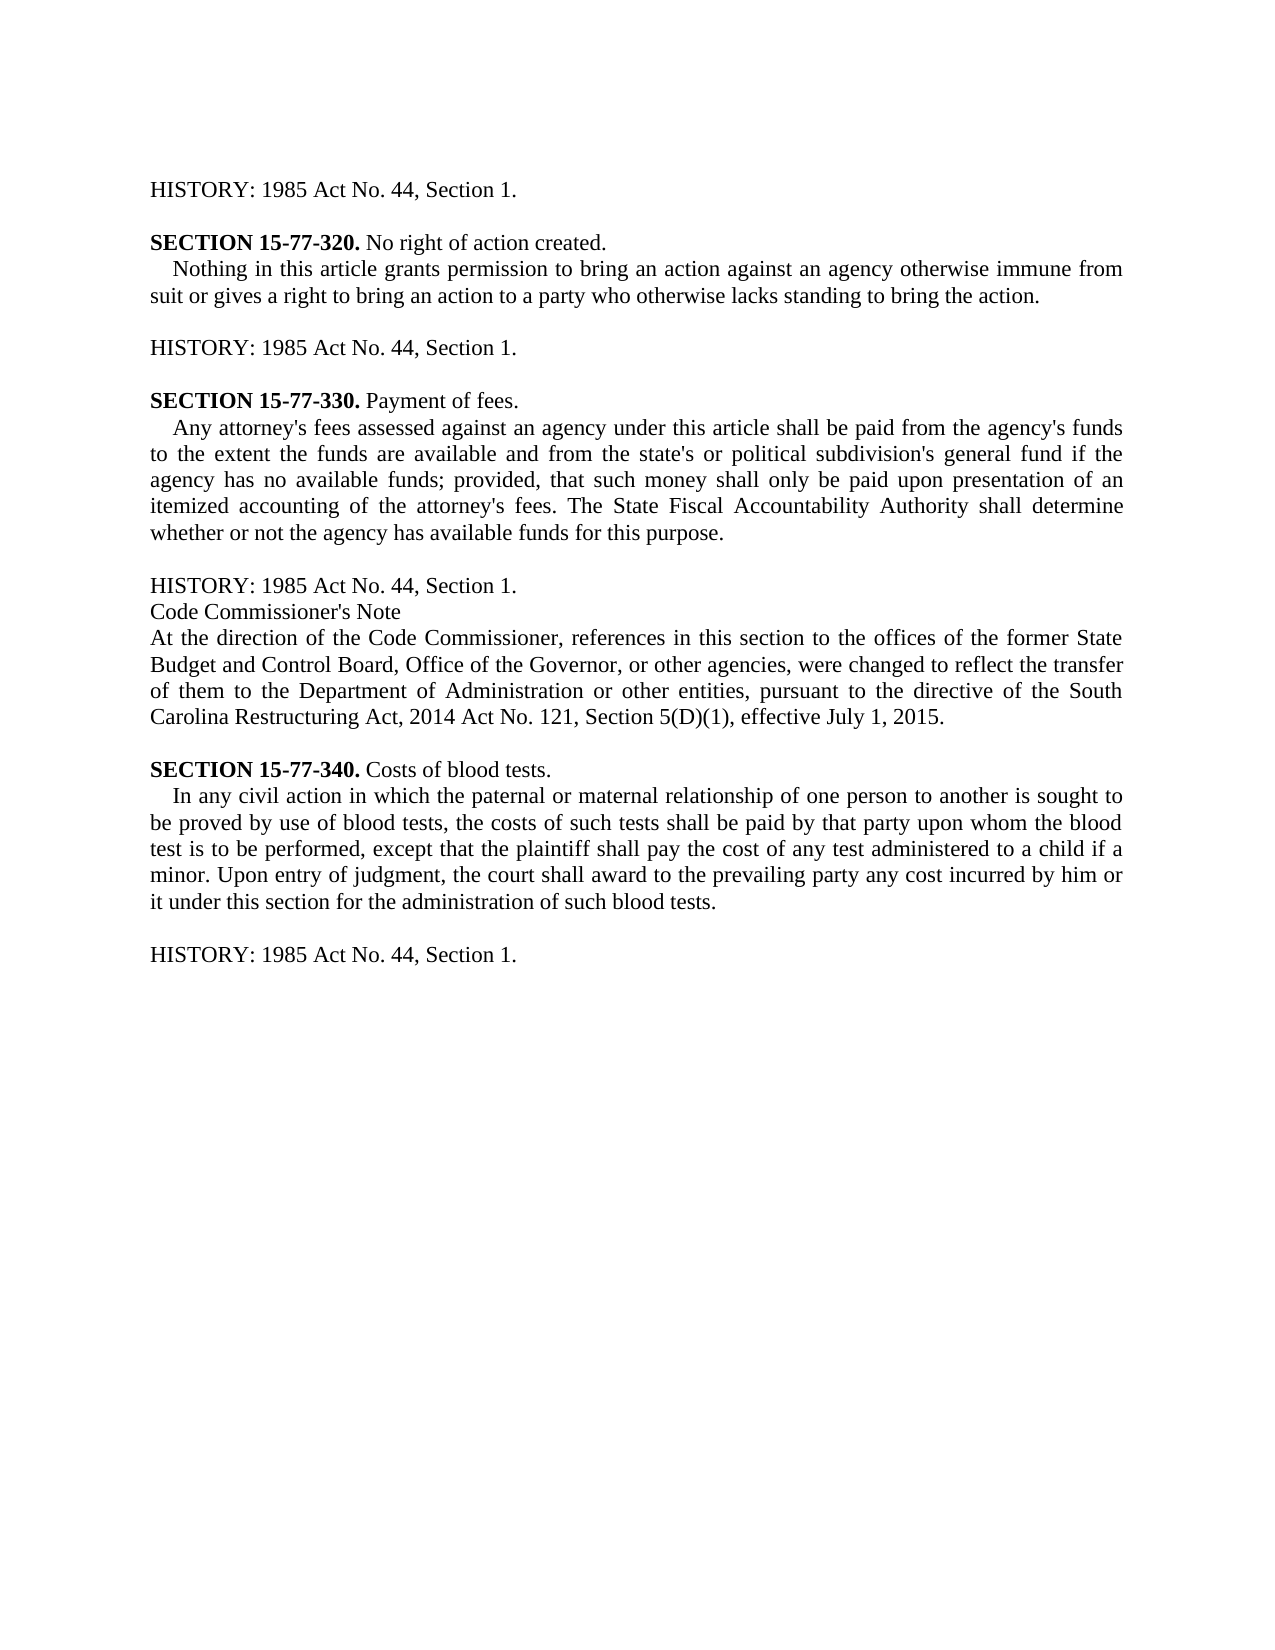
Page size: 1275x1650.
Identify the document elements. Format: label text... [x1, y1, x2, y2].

text SECTION 15-77-320. No right of action created. [150, 229, 1125, 255]
text HISTORY: 1985 Act No. 44, Section 1. [150, 176, 1125, 203]
text SECTION 15-77-340. Costs of blood tests. [150, 756, 1125, 782]
text At the direction of the Code Commissioner, references in this section to the offices of the former State Budget and Control Board, Office of the Governor, or other agencies, were changed to reflect the transfer of them to the Department of Administration or other entities, pursuant to the directive of the South Carolina Restructuring Act, 2014 Act No. 121, Section 5(D)(1), effective July 1, 2015. [150, 624, 1125, 730]
text Any attorney's fees assessed against an agency under this article shall be paid from the agency's funds to the extent the funds are available and from the state's or political subdivision's general fund if the agency has no available funds; provided, that such money shall only be paid upon presentation of an itemized accounting of the attorney's fees. The State Fiscal Accountability Authority shall determine whether or not the agency has available funds for this purpose. [150, 413, 1125, 545]
text SECTION 15-77-330. Payment of fees. [150, 387, 1125, 413]
text In any civil action in which the paternal or maternal relationship of one person to another is sought to be proved by use of blood tests, the costs of such tests shall be paid by that party upon whom the blood test is to be performed, except that the plaintiff shall pay the cost of any test administered to a child if a minor. Upon entry of judgment, the court shall award to the prevailing party any cost incurred by him or it under this section for the administration of such blood tests. [150, 782, 1125, 914]
text Code Commissioner's Note [150, 598, 1125, 624]
text HISTORY: 1985 Act No. 44, Section 1. [150, 334, 1125, 361]
text Nothing in this article grants permission to bring an action against an agency otherwise immune from suit or gives a right to bring an action to a party who otherwise lacks standing to bring the action. [150, 255, 1125, 308]
text HISTORY: 1985 Act No. 44, Section 1. [150, 572, 1125, 598]
text HISTORY: 1985 Act No. 44, Section 1. [150, 941, 1125, 967]
